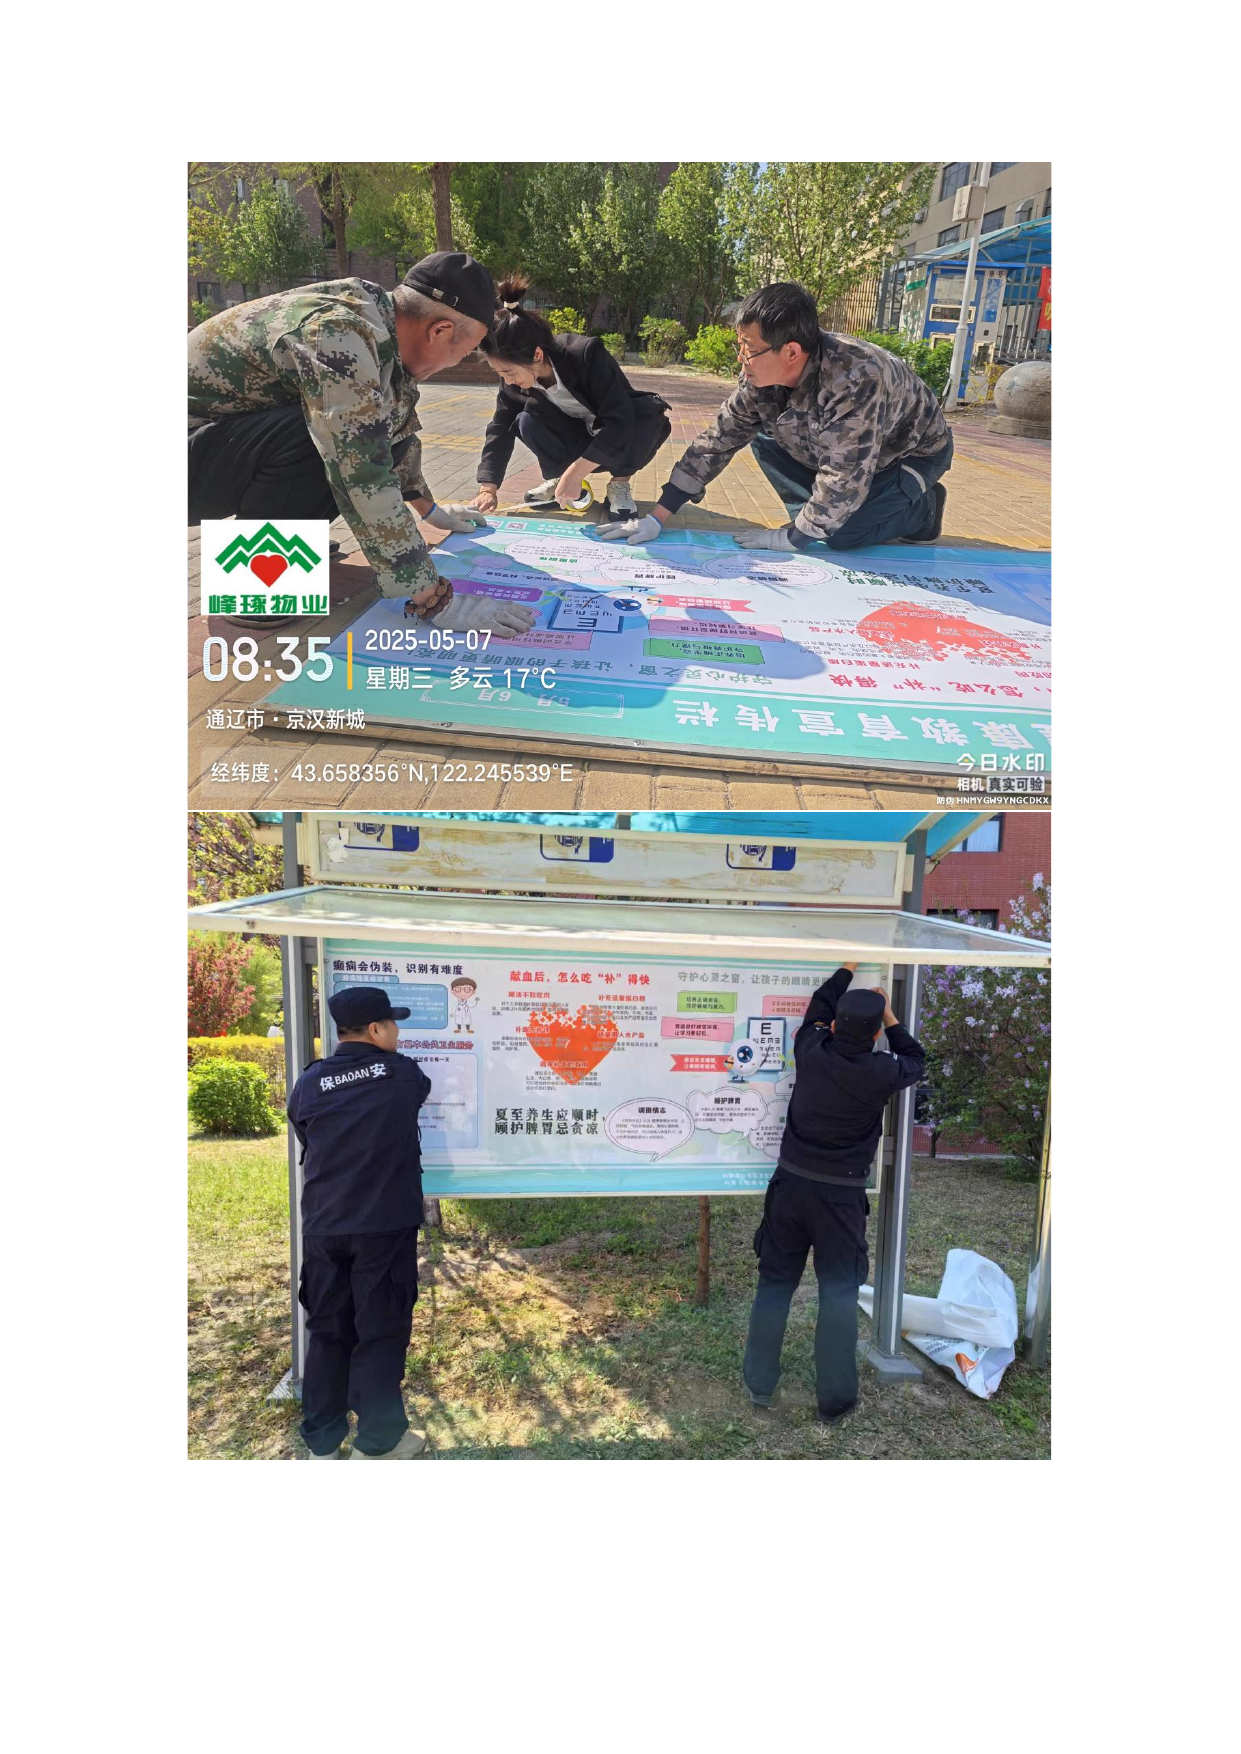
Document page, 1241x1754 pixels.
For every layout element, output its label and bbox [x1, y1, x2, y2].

picture [187, 812, 1052, 1460]
picture [187, 162, 1052, 810]
